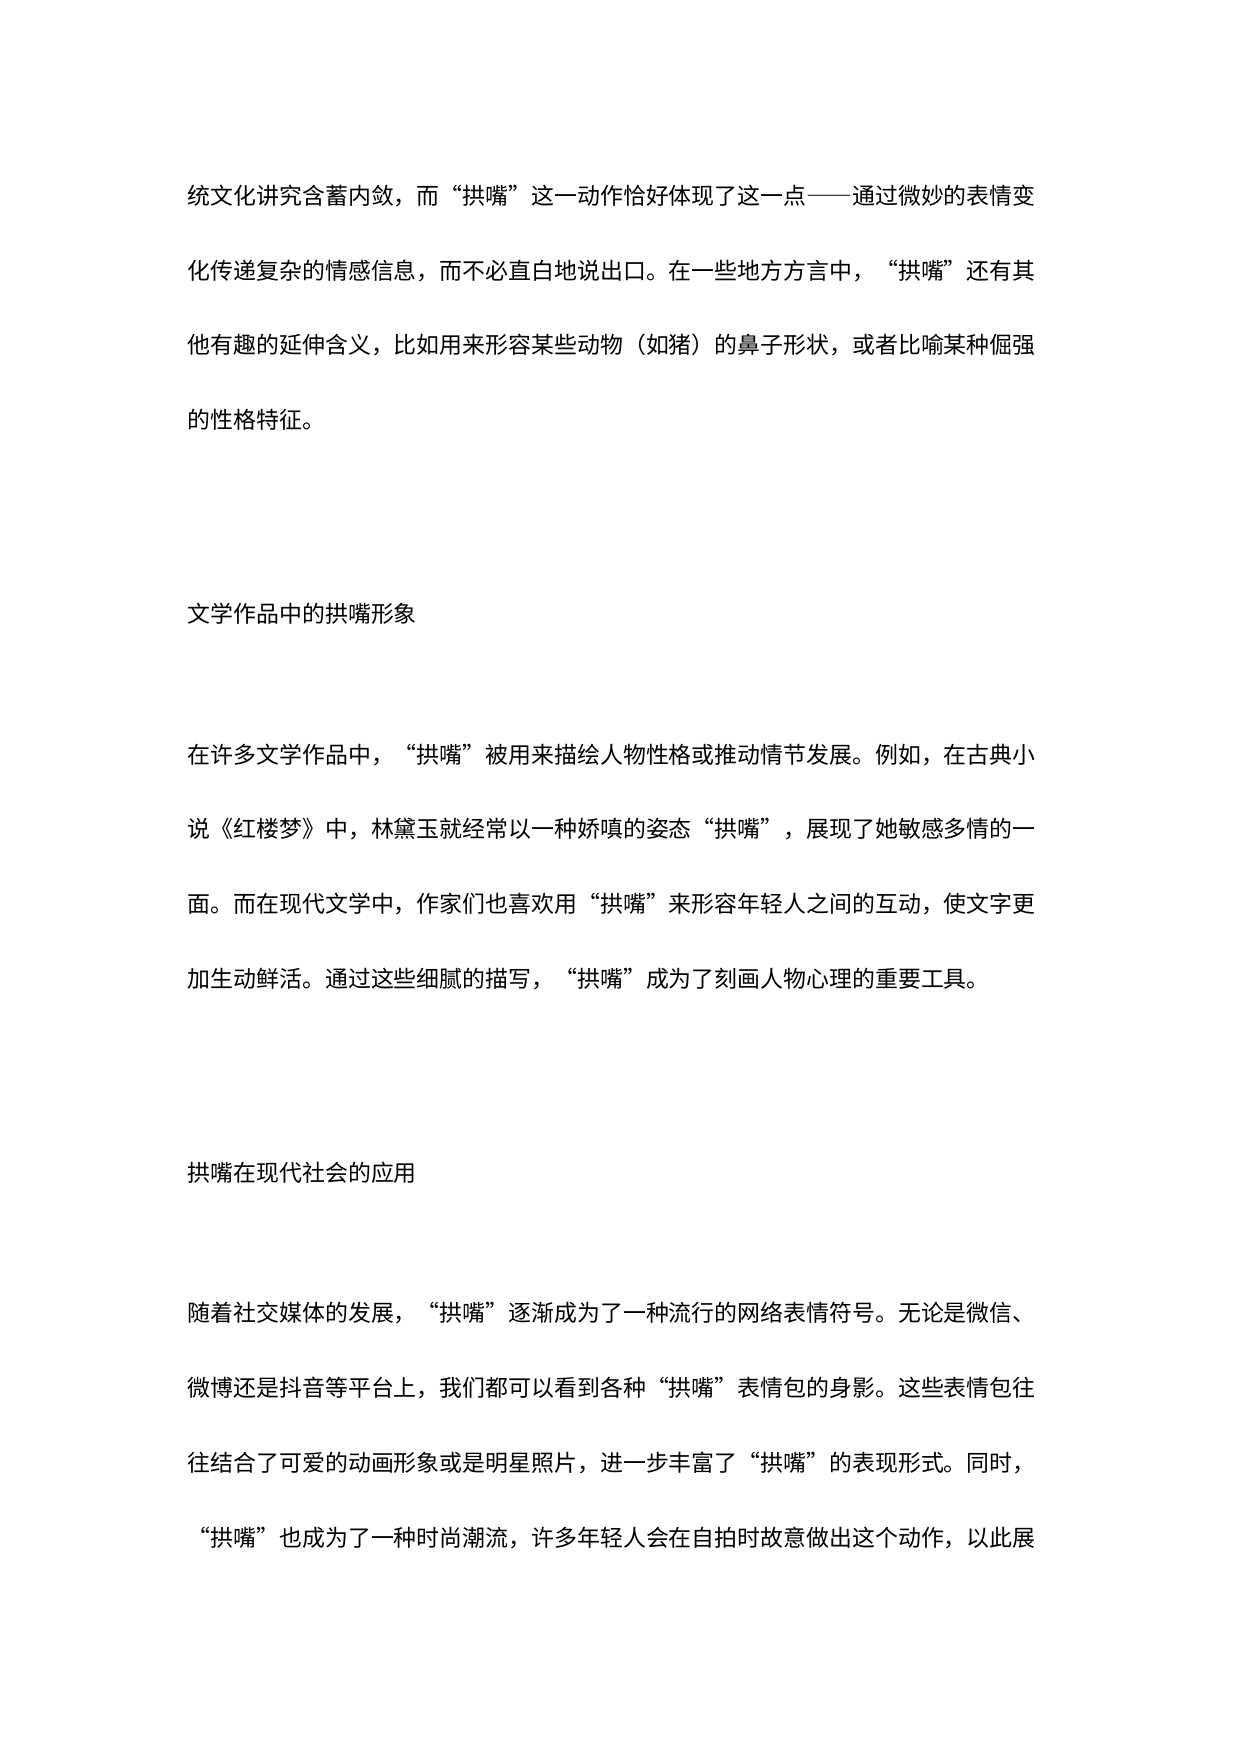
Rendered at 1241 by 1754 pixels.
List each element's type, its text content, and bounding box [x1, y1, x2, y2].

text 文学作品中的拱嘴形象 [187, 580, 1053, 645]
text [187, 162, 1053, 451]
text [187, 1279, 1053, 1568]
text 在许多文学作品中，“拱嘴”被用来描绘人物性格或推动情节发展。例如，在古典小说《红楼梦》中，林黛玉就经常以一种娇嗔的姿态“拱嘴”，展现了她敏感多情的一面。而在现代文学中，作家们也喜欢用“拱嘴”来形容年轻人之间的互动，使文字更加生动鲜活。通过这些细腻的描写，“拱嘴”成为了刻画人物心理的重要工具。 [187, 721, 1053, 1010]
text 拱嘴在现代社会的应用 [187, 1139, 1053, 1204]
